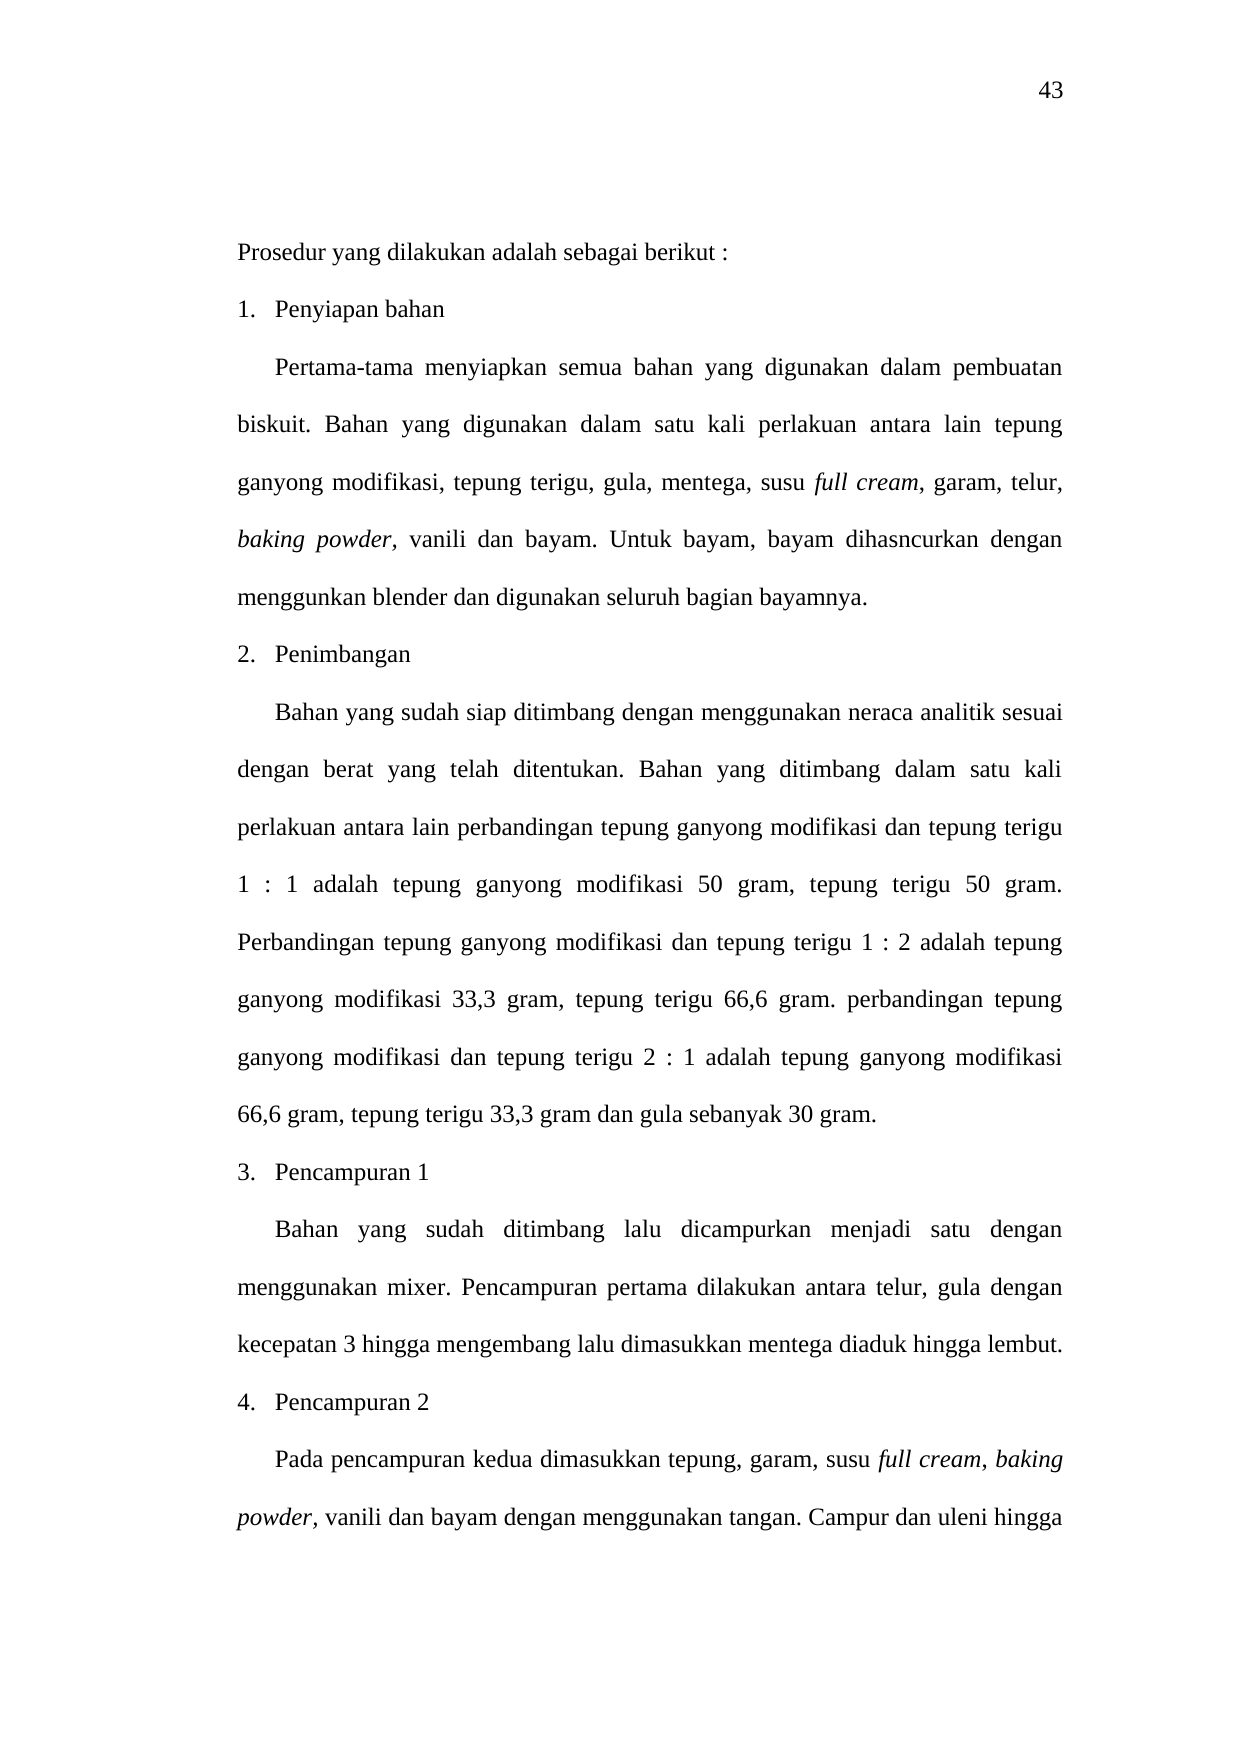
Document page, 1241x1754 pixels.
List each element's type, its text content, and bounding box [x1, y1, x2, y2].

list Pertama-tama menyiapkan semua bahan yang digunakan dalam pembuatan biskuit. Bahan yang digunakan dalam satu kali perlakuan antara lain tepung ganyong modifikasi, tepung terigu, gula, mentega, susu full cream, garam, telur, baking powder, vanili dan bayam. Untuk bayam, bayam dihasncurkan dengan menggunkan blender dan digunakan seluruh bagian bayamnya. [237, 352, 1063, 611]
list Penimbangan [237, 639, 1063, 668]
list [237, 1444, 1063, 1531]
list Bahan yang sudah siap ditimbang dengan menggunakan neraca analitik sesuai dengan berat yang telah ditentukan. Bahan yang ditimbang dalam satu kali perlakuan antara lain perbandingan tepung ganyong modifikasi dan tepung terigu 1 : 1 adalah tepung ganyong modifikasi 50 gram, tepung terigu 50 gram. Perbandingan tepung ganyong modifikasi dan tepung terigu 1 : 2 adalah tepung ganyong modifikasi 33,3 gram, tepung terigu 66,6 gram. perbandingan tepung ganyong modifikasi dan tepung terigu 2 : 1 adalah tepung ganyong modifikasi 66,6 gram, tepung terigu 33,3 gram dan gula sebanyak 30 gram. [237, 697, 1063, 1128]
list Prosedur yang dilakukan adalah sebagai berikut : [237, 237, 1063, 266]
list Pencampuran 2 [237, 1387, 1063, 1416]
list Bahan yang sudah ditimbang lalu dicampurkan menjadi satu dengan menggunakan mixer. Pencampuran pertama dilakukan antara telur, gula dengan kecepatan 3 hingga mengembang lalu dimasukkan mentega diaduk hingga lembut. [237, 1214, 1063, 1358]
list Penyiapan bahan [237, 294, 1063, 323]
list Pencampuran 1 [237, 1157, 1063, 1186]
